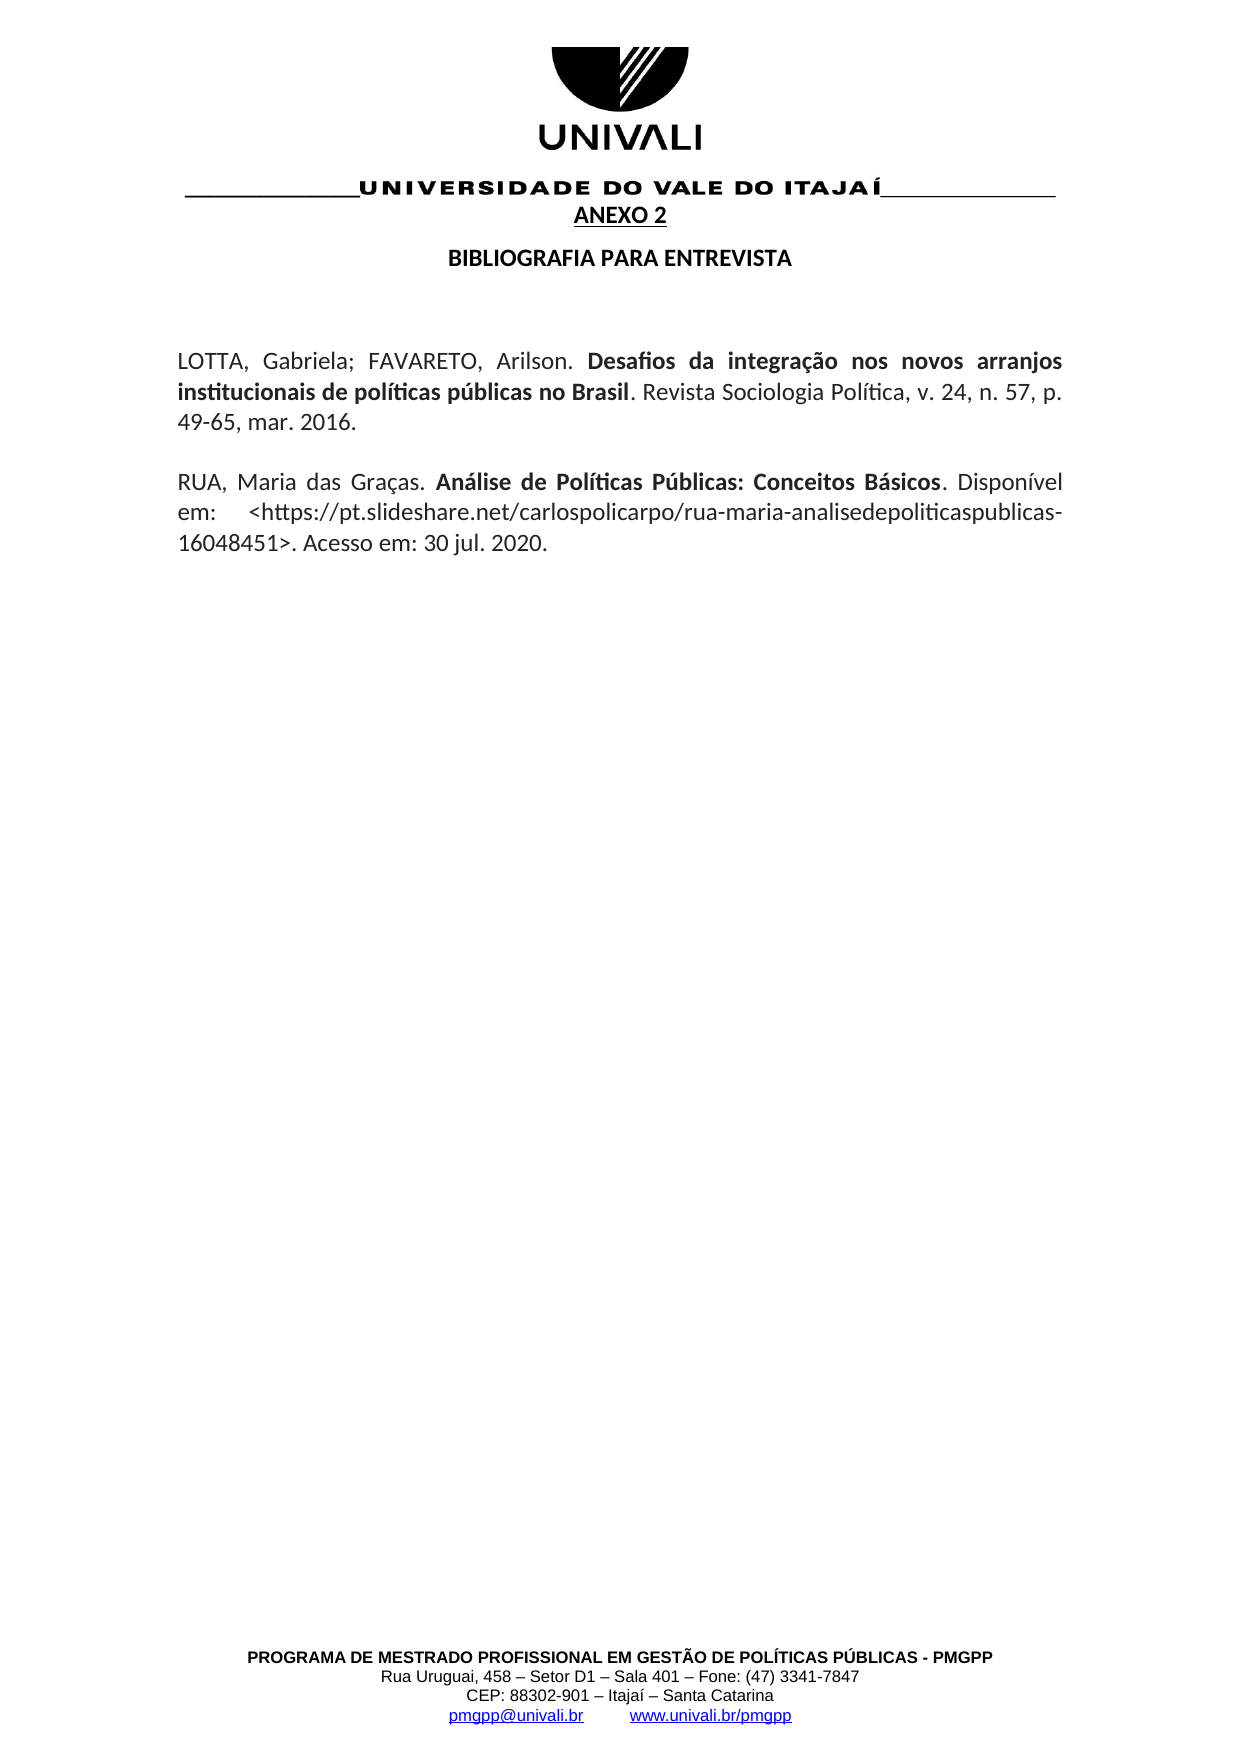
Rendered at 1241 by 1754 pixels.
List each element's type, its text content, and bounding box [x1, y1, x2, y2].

text RUA, Maria das Graças. Análise de Políticas Públicas: Conceitos Básicos. Disponível em: <https://pt.slideshare.net/carlospolicarpo/rua-maria-analisedepoliticaspublicas-16048451>. Acesso em: 30 jul. 2020. [177, 466, 1063, 558]
text BIBLIOGRAFIA PARA ENTREVISTA [177, 243, 1063, 273]
text ANEXO 2 [177, 199, 1063, 230]
text LOTTA, Gabriela; FAVARETO, Arilson. Desafios da integração nos novos arranjos institucionais de políticas públicas no Brasil. Revista Sociologia Política, v. 24, n. 57, p. 49-65, mar. 2016. [177, 345, 1063, 437]
picture [360, 47, 881, 195]
